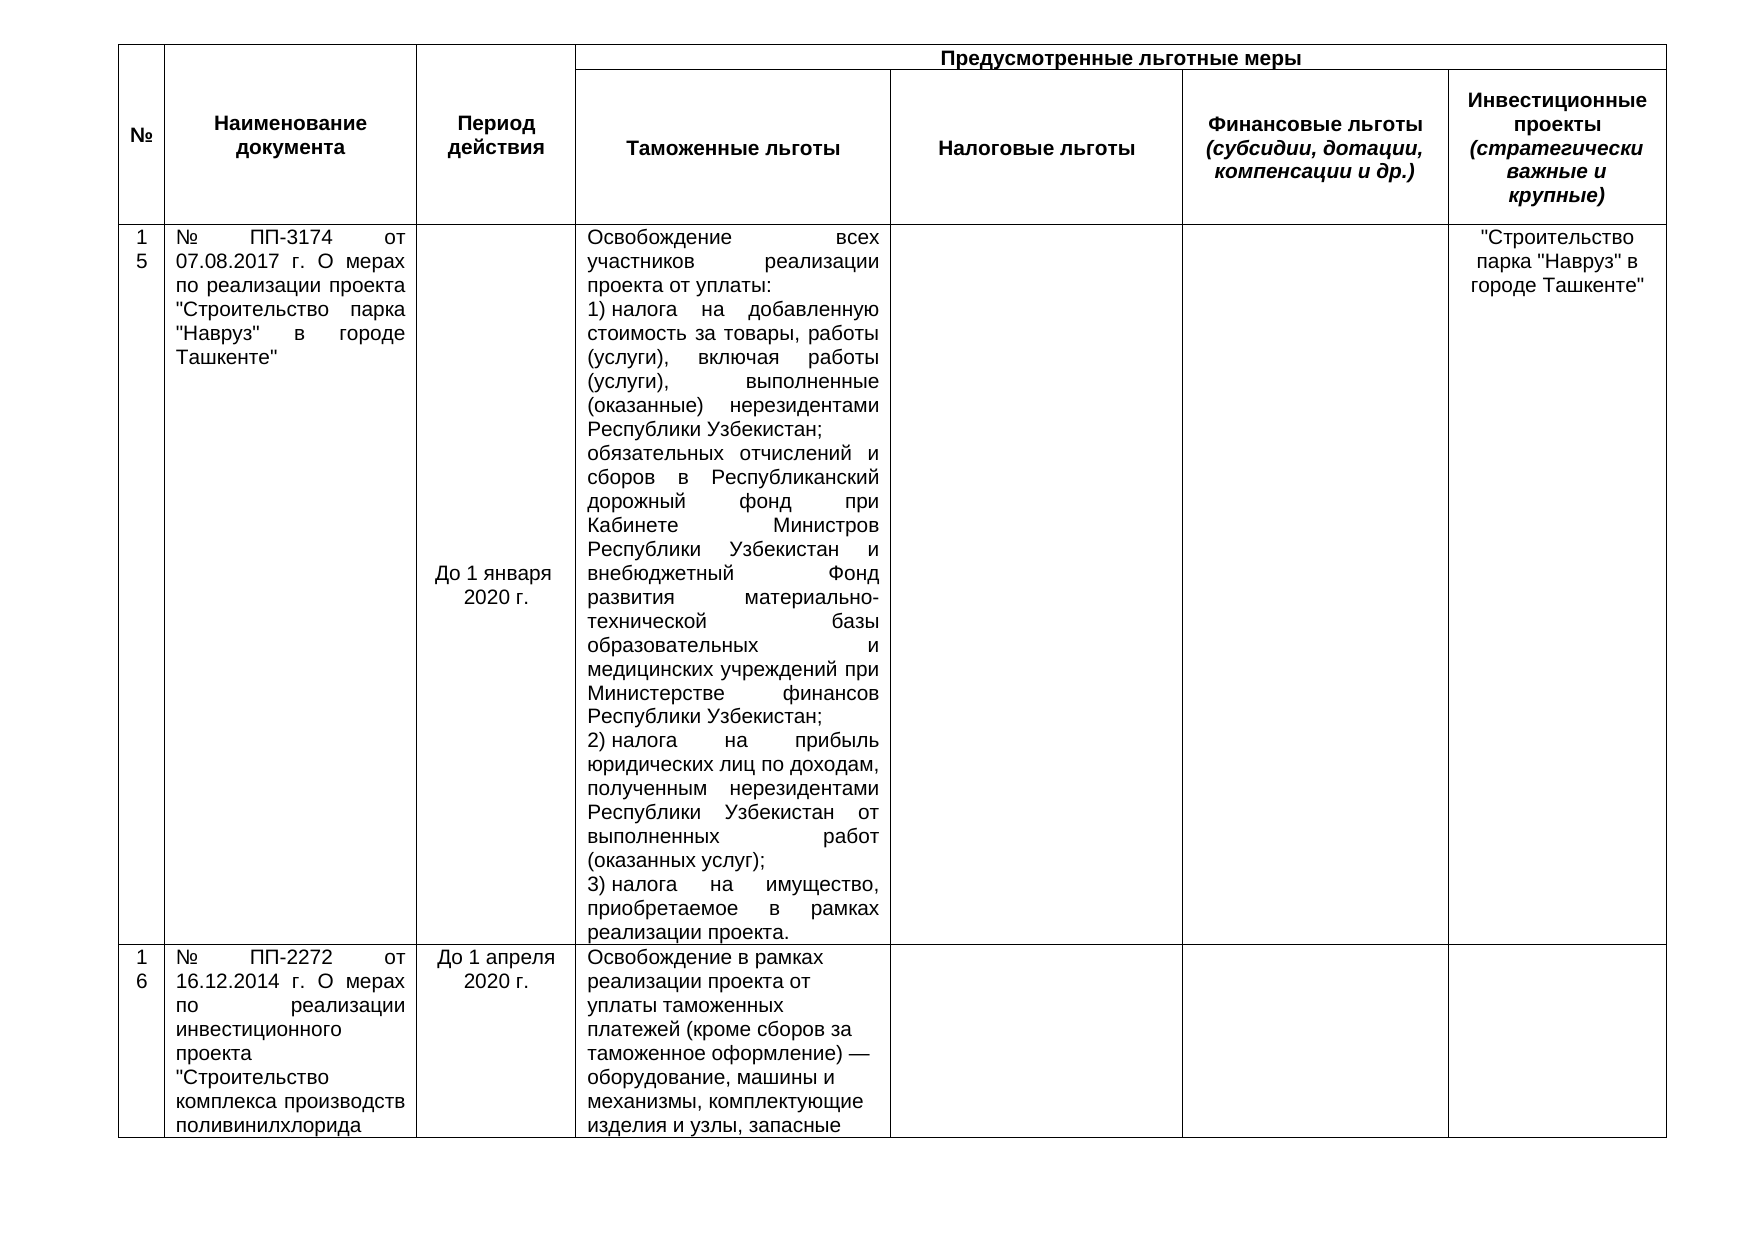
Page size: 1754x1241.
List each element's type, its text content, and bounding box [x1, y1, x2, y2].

table_cell [891, 225, 1182, 944]
table_header Предусмотренные льготные меры [576, 45, 1666, 69]
table_header Период действия [417, 45, 575, 224]
table_header № [119, 45, 164, 224]
table_cell [1449, 945, 1666, 1137]
table_cell "Строительство парка "Навруз" в городе Ташкенте" [1449, 225, 1666, 944]
table_cell № ПП-3174 от 07.08.2017 г. О мерах по реализации проекта "Строительство парка "Навруз" в городе Ташкенте" [165, 225, 416, 944]
table_cell До 1 января 2020 г. [417, 225, 575, 944]
table_cell Освобождение всех участников реализации проекта от уплаты: 1) налога на добавленную стоимость за товары, работы (услуги), включая работы (услуги), выполненные (оказанные) нерезидентами Республики Узбекистан; обязательных отчислений и сборов в Республиканский дорожный фонд при Кабинете Министров Республики Узбекистан и внебюджетный Фонд развития материально-технической базы образовательных и медицинских учреждений при Министерстве финансов Республики Узбекистан; 2) налога на прибыль юридических лиц по доходам, полученным нерезидентами Республики Узбекистан от выполненных работ (оказанных услуг); 3) налога на имущество, приобретаемое в рамках реализации проекта. [576, 225, 890, 944]
table_cell Финансовые льготы (субсидии, дотации, компенсации и др.) [1183, 70, 1448, 224]
table_cell 15 [119, 225, 164, 944]
table_cell Инвестиционные проекты (стратегически важные и крупные) [1449, 70, 1666, 224]
table_cell 16 [119, 945, 164, 1137]
table_cell [1183, 945, 1448, 1137]
table_header Наименование документа [165, 45, 416, 224]
table_cell [891, 945, 1182, 1137]
table_cell Таможенные льготы [576, 70, 890, 224]
table_cell Налоговые льготы [891, 70, 1182, 224]
table_cell [1183, 225, 1448, 944]
table_cell До 1 апреля 2020 г. [417, 945, 575, 1137]
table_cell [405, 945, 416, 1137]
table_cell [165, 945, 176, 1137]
